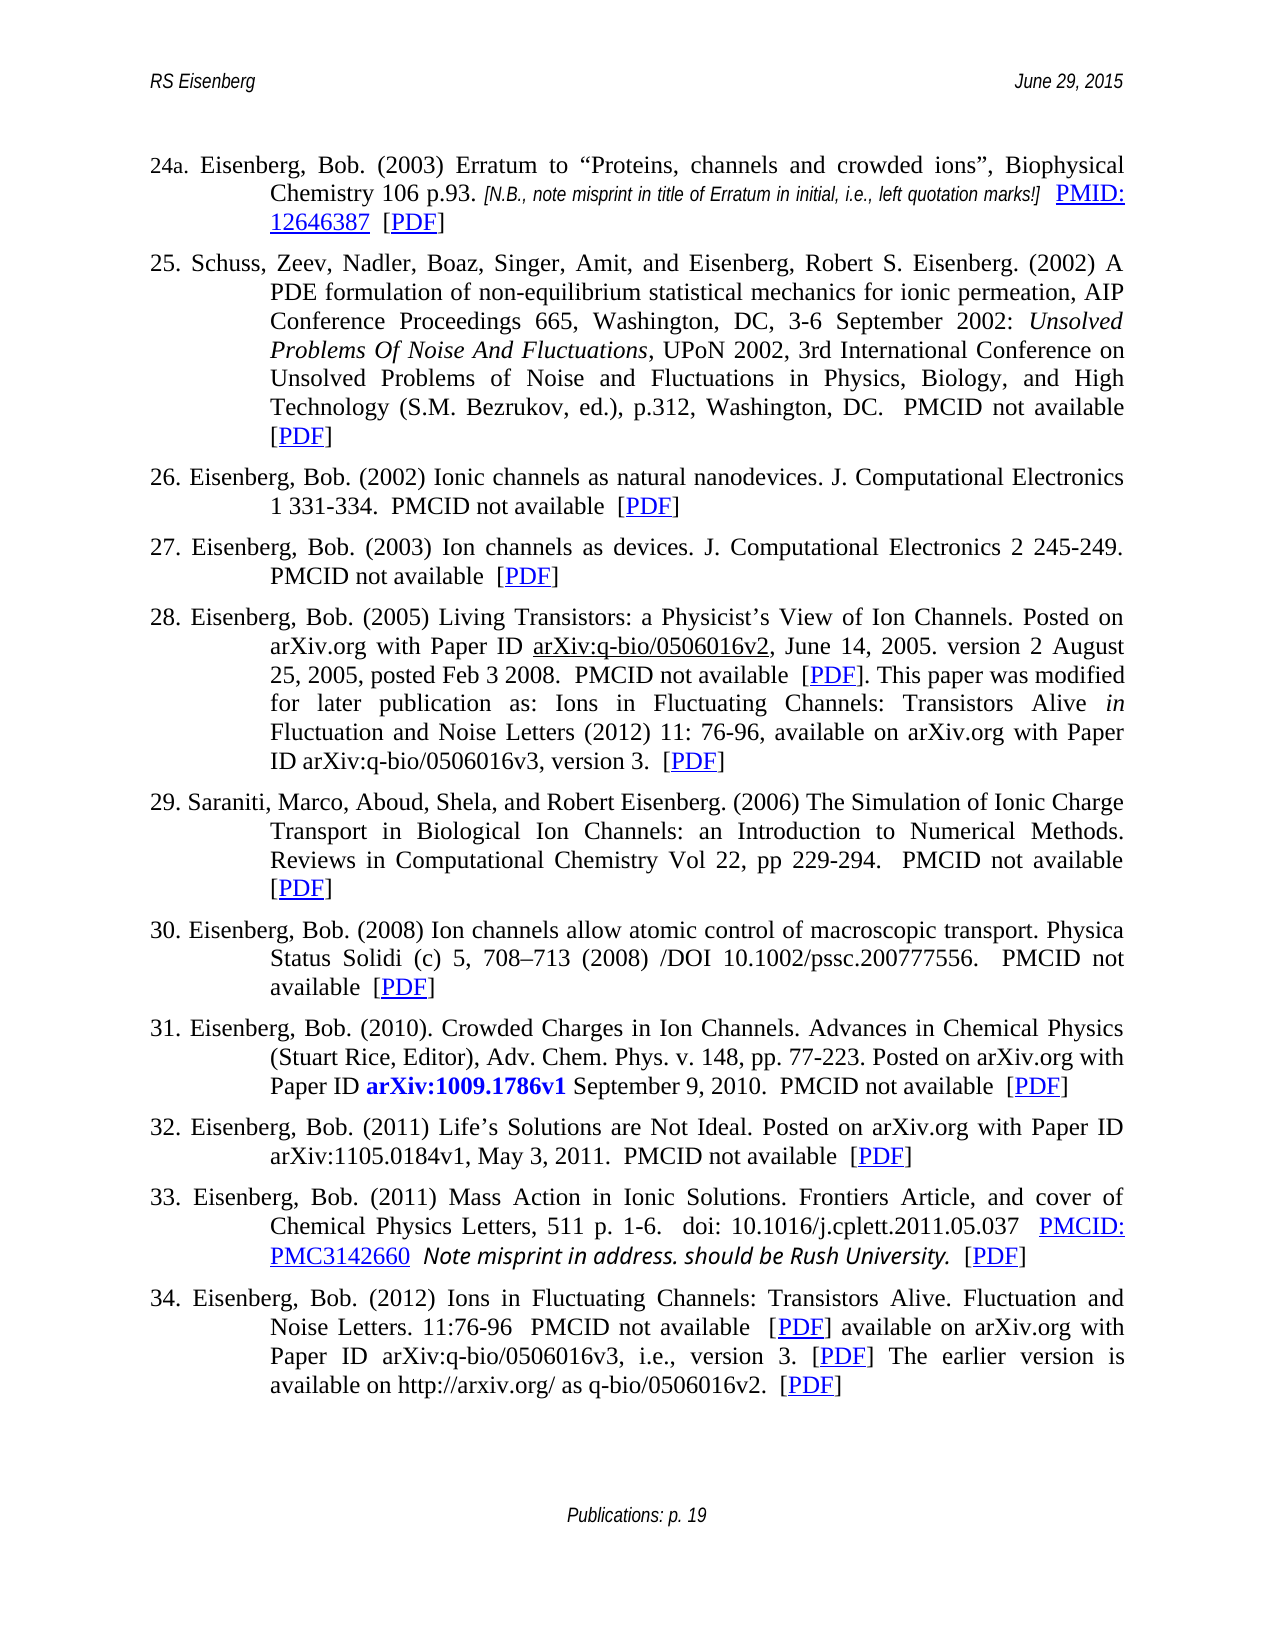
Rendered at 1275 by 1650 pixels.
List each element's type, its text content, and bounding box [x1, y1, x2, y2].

text 24a. Eisenberg, Bob. (2003) Erratum to “Proteins, channels and crowded ions”, Biophysical Chemistry 106 p.93. [N.B., note misprint in title of Erratum in initial, i.e., left quotation marks!] PMID: 12646387 [PDF] [150, 150, 1125, 236]
text 32. Eisenberg, Bob. (2011) Life’s Solutions are Not Ideal. Posted on arXiv.org with Paper ID arXiv:1105.0184v1, May 3, 2011. PMCID not available [PDF] [150, 1112, 1125, 1170]
text 31. Eisenberg, Bob. (2010). Crowded Charges in Ion Channels. Advances in Chemical Physics (Stuart Rice, Editor), Adv. Chem. Phys. v. 148, pp. 77-223. Posted on arXiv.org with Paper ID arXiv:1009.1786v1 September 9, 2010. PMCID not available [PDF] [150, 1013, 1125, 1100]
text 27. Eisenberg, Bob. (2003) Ion channels as devices. J. Computational Electronics 2 245-249. PMCID not available [PDF] [150, 532, 1125, 590]
text 30. Eisenberg, Bob. (2008) Ion channels allow atomic control of macroscopic transport. Physica Status Solidi (c) 5, 708–713 (2008) /DOI 10.1002/pssc.200777556. PMCID not available [PDF] [150, 915, 1125, 1001]
text 25. Schuss, Zeev, Nadler, Boaz, Singer, Amit, and Eisenberg, Robert S. Eisenberg. (2002) A PDE formulation of non-equilibrium statistical mechanics for ionic permeation, AIP Conference Proceedings 665, Washington, DC, 3-6 September 2002: Unsolved Problems Of Noise And Fluctuations, UPoN 2002, 3rd International Conference on Unsolved Problems of Noise and Fluctuations in Physics, Biology, and High Technology (S.M. Bezrukov, ed.), p.312, Washington, DC. PMCID not available [PDF] [150, 248, 1125, 450]
text 33. Eisenberg, Bob. (2011) Mass Action in Ionic Solutions. Frontiers Article, and cover of Chemical Physics Letters, 511 p. 1-6. doi: 10.1016/j.cplett.2011.05.037 PMCID: PMC3142660 Note misprint in address. should be Rush University. [PDF] [150, 1182, 1125, 1271]
text 26. Eisenberg, Bob. (2002) Ionic channels as natural nanodevices. J. Computational Electronics 1 331-334. PMCID not available [PDF] [150, 462, 1125, 520]
text 29. Saraniti, Marco, Aboud, Shela, and Robert Eisenberg. (2006) The Simulation of Ionic Charge Transport in Biological Ion Channels: an Introduction to Numerical Methods. Reviews in Computational Chemistry Vol 22, pp 229-294. PMCID not available [PDF] [150, 787, 1125, 902]
text 28. Eisenberg, Bob. (2005) Living Transistors: a Physicist’s View of Ion Channels. Posted on arXiv.org with Paper ID arXiv:q-bio/0506016v2, June 14, 2005. version 2 August 25, 2005, posted Feb 3 2008. PMCID not available [PDF]. This paper was modified for later publication as: Ions in Fluctuating Channels: Transistors Alive in Fluctuation and Noise Letters (2012) 11: 76-96, available on arXiv.org with Paper ID arXiv:q-bio/0506016v3, version 3. [PDF] [150, 602, 1125, 775]
text 34. Eisenberg, Bob. (2012) Ions in Fluctuating Channels: Transistors Alive. Fluctuation and Noise Letters. 11:76-96 PMCID not available [PDF] available on arXiv.org with Paper ID arXiv:q-bio/0506016v3, i.e., version 3. [PDF] The earlier version is available on http://arxiv.org/ as q-bio/0506016v2. [PDF] [150, 1283, 1125, 1398]
